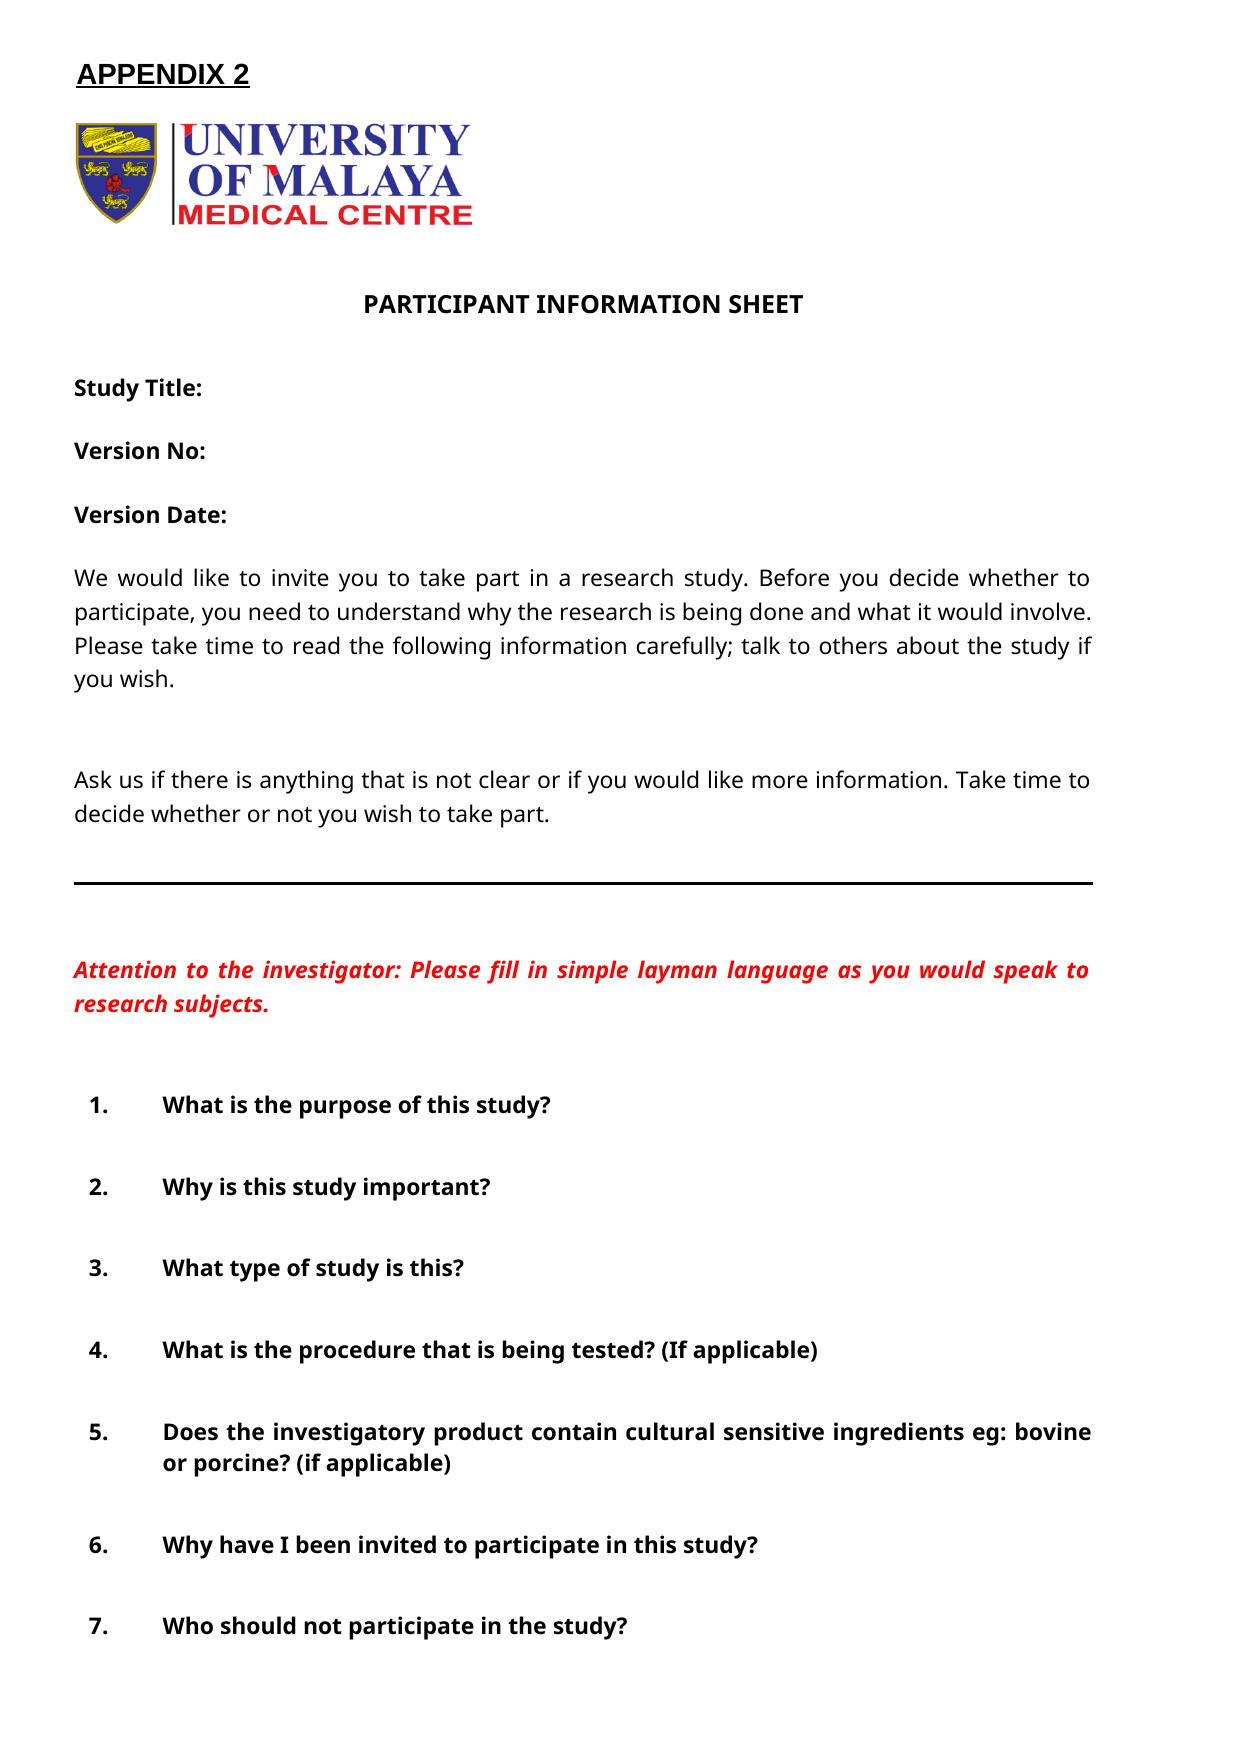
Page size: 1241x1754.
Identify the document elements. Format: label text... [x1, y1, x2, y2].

list What is the purpose of this study? [89, 1106, 1093, 1137]
text We would like to invite you to take part in a research study. Before you decide whether to participate, you need to understand why the research is being done and what it would involve. Please take time to read the following information carefully; talk to others about the study if you wish. [74, 579, 1093, 711]
text Study Title: [74, 388, 1093, 419]
list What type of study is this? [89, 1269, 1093, 1300]
list What is the procedure that is being tested? (If applicable) [89, 1351, 1093, 1382]
list Why have I been invited to participate in this study? [89, 1545, 1093, 1576]
title PARTICIPANT INFORMATION SHEET [74, 304, 1093, 338]
list Who should not participate in the study? [89, 1627, 1093, 1658]
picture [73, 120, 476, 230]
text Ask us if there is anything that is not clear or if you would like more information. Take time to decide whether or not you wish to take part. [74, 781, 1093, 846]
text APPENDIX 2 [76, 59, 1093, 91]
text Version No: [74, 452, 1093, 483]
list Why is this study important? [89, 1187, 1093, 1218]
list Does the investigatory product contain cultural sensitive ingredients eg: bovine or porcine? (if applicable) [89, 1432, 1093, 1495]
text Attention to the investigator: Please fill in simple layman language as you would speak to research subjects. [74, 971, 1093, 1036]
text Version Date: [74, 515, 1093, 546]
